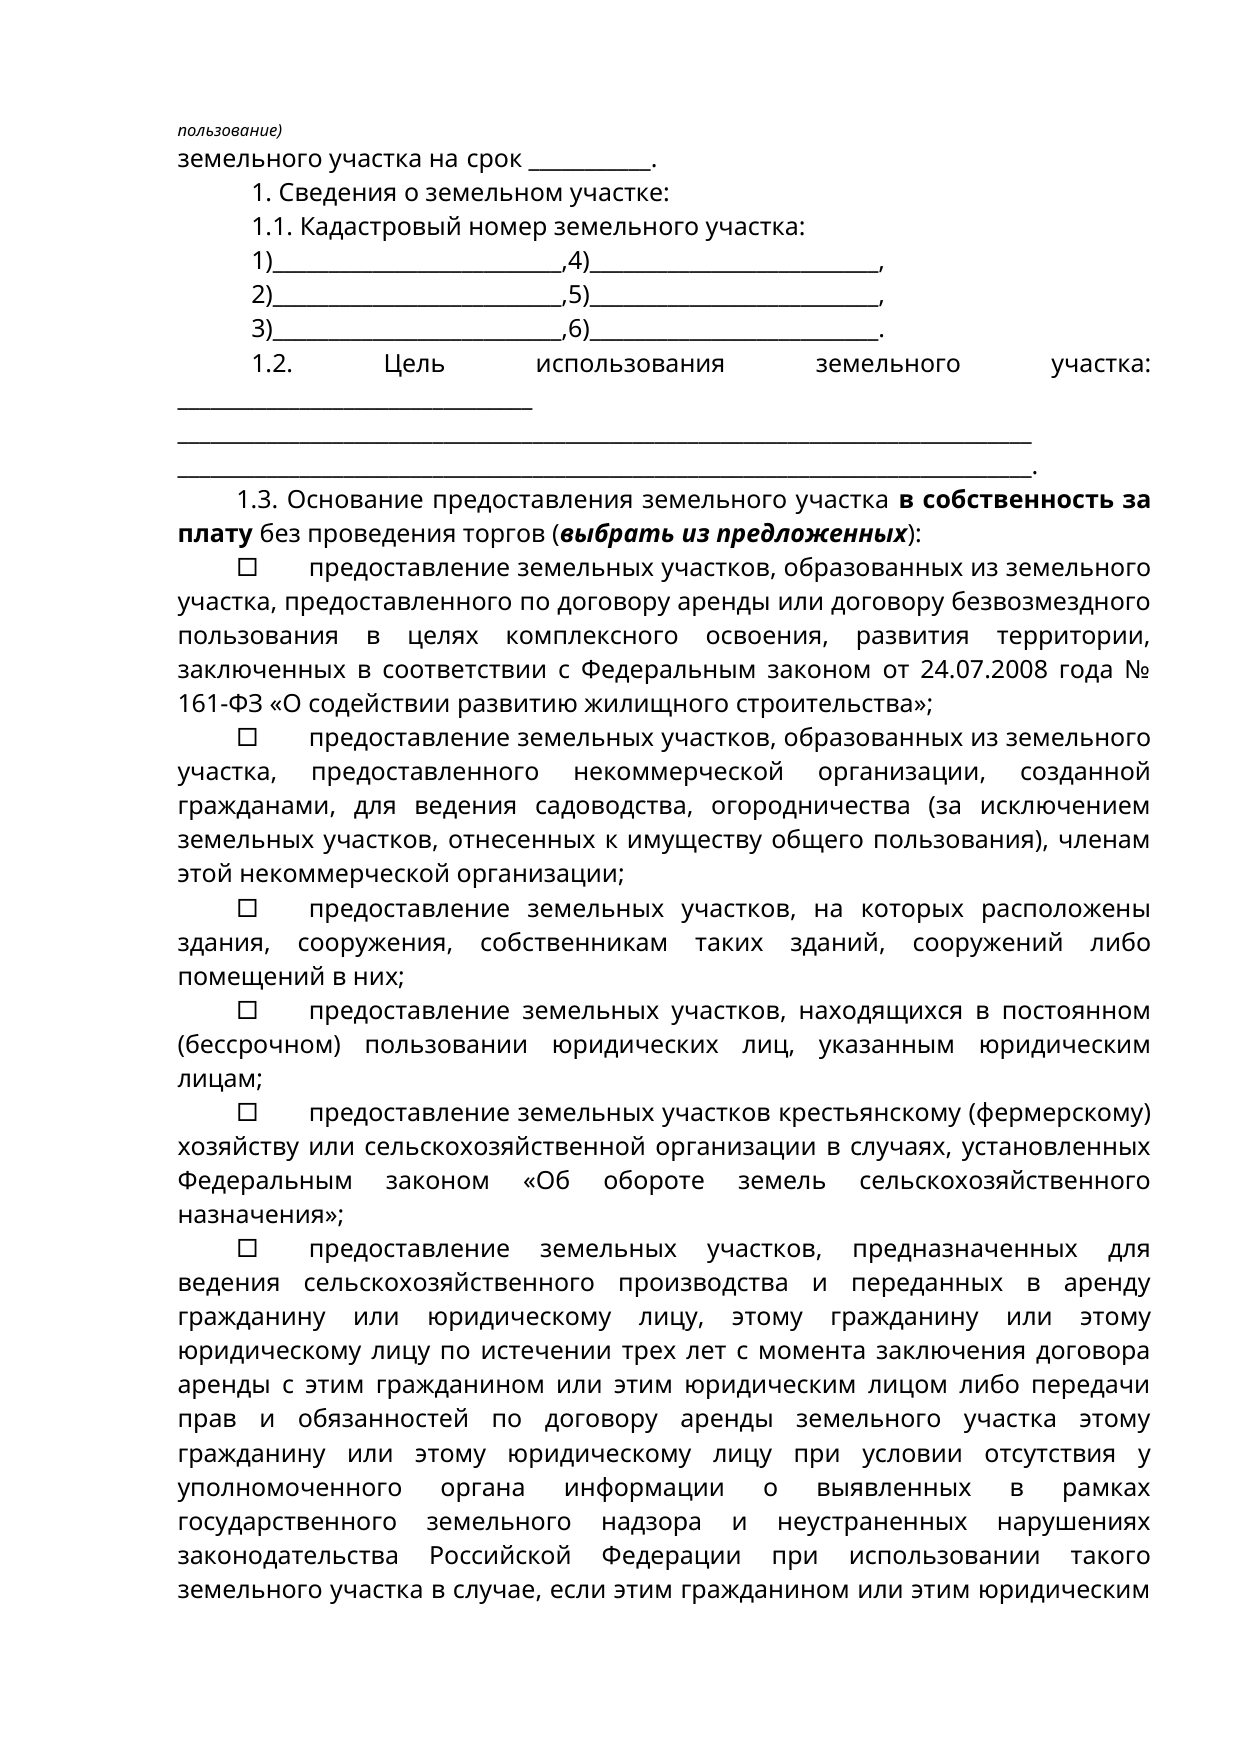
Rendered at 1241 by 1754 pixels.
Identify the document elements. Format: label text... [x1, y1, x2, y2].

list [177, 1231, 1152, 1606]
text 3)__________________________,6)__________________________. [177, 311, 1152, 345]
list предоставление земельных участков, образованных из земельного участка, предоставленного по договору аренды или договору безвозмездного пользования в целях комплексного освоения, развития территории, заключенных в соответствии с Федеральным законом от 24.07.2008 года № 161-ФЗ «О содействии развитию жилищного строительства»; [177, 549, 1152, 720]
list предоставление земельных участков, находящихся в постоянном (бессрочном) пользовании юридических лиц, указанным юридическим лицам; [177, 992, 1152, 1094]
text 2)__________________________,5)__________________________, [177, 277, 1152, 311]
text земельного участка на срок ___________. [177, 141, 1152, 175]
text _____________________________________________________________________________ [177, 413, 1152, 447]
text 1)__________________________,4)__________________________, [177, 243, 1152, 277]
text 1.3. Основание предоставления земельного участка в собственность за плату без проведения торгов (выбрать из предложенных): [177, 481, 1152, 549]
text 1. Сведения о земельном участке: [177, 175, 1152, 209]
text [177, 118, 1152, 141]
list предоставление земельных участков, на которых расположены здания, сооружения, собственникам таких зданий, сооружений либо помещений в них; [177, 890, 1152, 992]
text _____________________________________________________________________________. [177, 447, 1152, 481]
list предоставление земельных участков, образованных из земельного участка, предоставленного некоммерческой организации, созданной гражданами, для ведения садоводства, огородничества (за исключением земельных участков, отнесенных к имуществу общего пользования), членам этой некоммерческой организации; [177, 720, 1152, 890]
list предоставление земельных участков крестьянскому (фермерскому) хозяйству или сельскохозяйственной организации в случаях, установленных Федеральным законом «Об обороте земель сельскохозяйственного назначения»; [177, 1094, 1152, 1231]
text 1.2. Цель использования земельного участка: ________________________________ [177, 345, 1152, 413]
text 1.1. Кадастровый номер земельного участка: [177, 209, 1152, 243]
